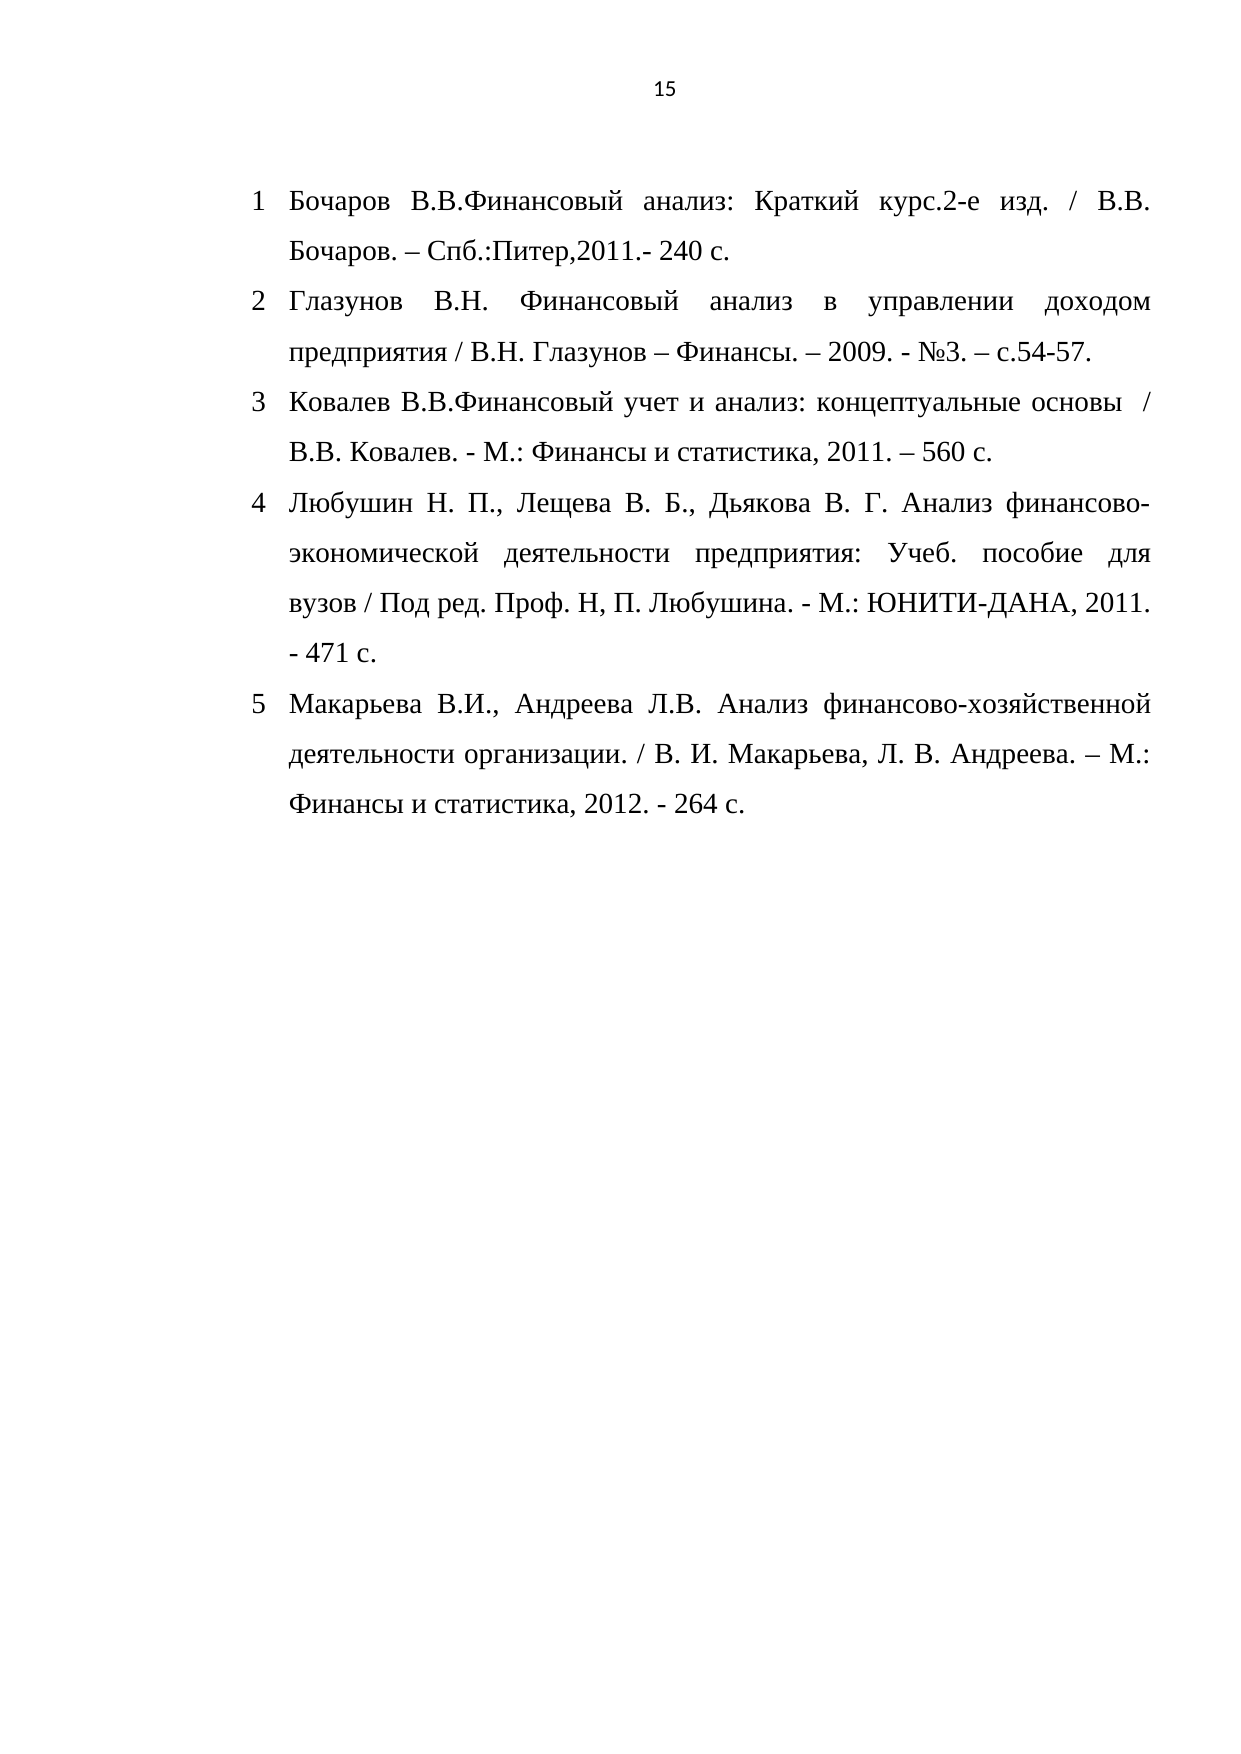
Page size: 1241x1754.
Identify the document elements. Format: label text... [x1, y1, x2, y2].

list Бочаров В.В.Финансовый анализ: Краткий курс.2-е изд. / В.В. Бочаров. – Спб.:Питер,2011.- 240 с. [251, 183, 1152, 267]
list Ковалев В.В.Финансовый учет и анализ: концептуальные основы / В.В. Ковалев. - М.: Финансы и статистика, 2011. – 560 с. [251, 384, 1152, 468]
list Макарьева В.И., Андреева Л.В. Анализ финансово-хозяйственной деятельности организации. / В. И. Макарьева, Л. В. Андреева. – М.: Финансы и статистика, 2012. - 264 с. [251, 686, 1152, 820]
list Любушин Н. П., Лещева В. Б., Дьякова В. Г. Анализ финансово-экономической деятельности предприятия: Учеб. пособие для вузов / Под ред. Проф. Н, П. Любушина. - М.: ЮНИТИ-ДАНА, 2011. - 471 с. [251, 485, 1152, 669]
list Глазунов В.Н. Финансовый анализ в управлении доходом предприятия / В.Н. Глазунов – Финансы. – 2009. - №3. – с.54-57. [251, 283, 1152, 367]
